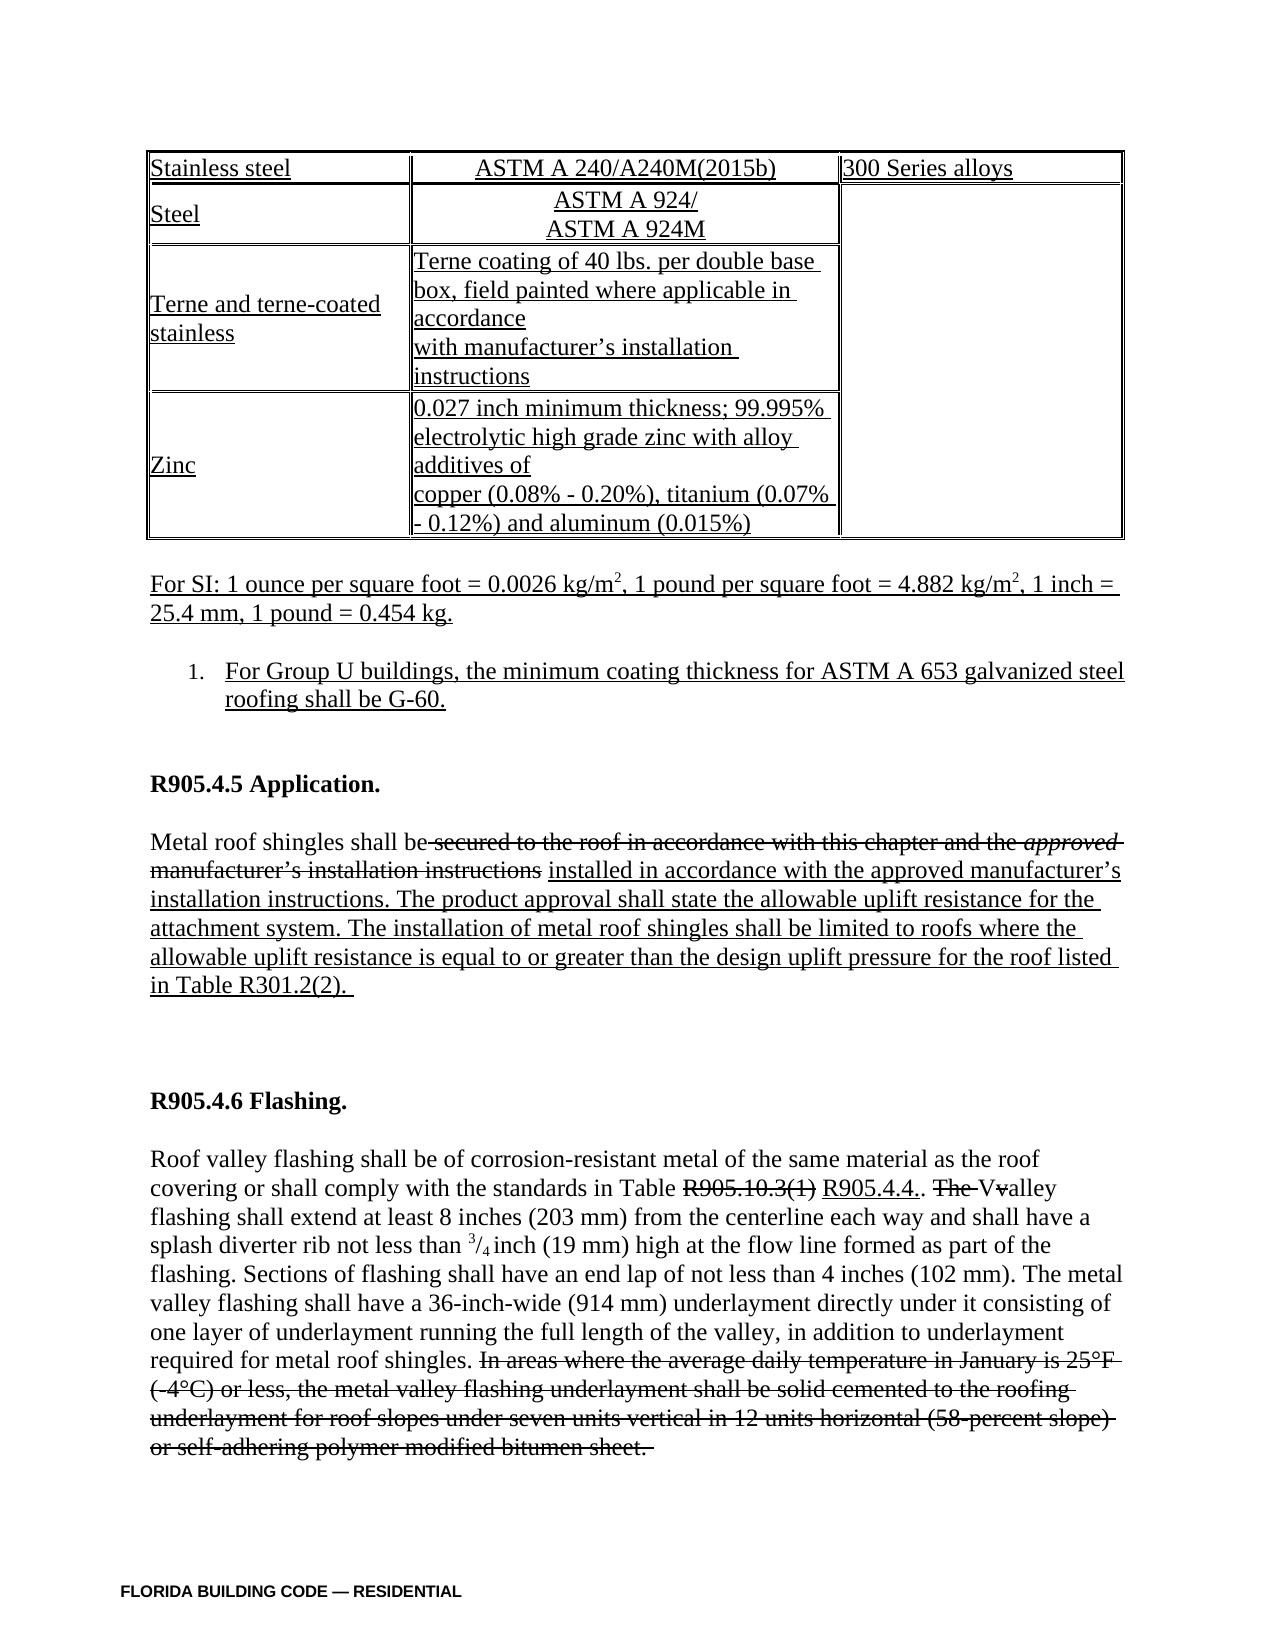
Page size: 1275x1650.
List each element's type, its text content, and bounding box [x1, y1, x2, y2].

text R905.4.6 Flashing. [150, 1086, 1125, 1115]
text R905.4.5 Application. [150, 769, 1125, 797]
text For SI: 1 ounce per square foot = 0.0026 kg/m2, 1 pound per square foot = 4.882 kg/m2, 1 inch = 25.4 mm, 1 pound = 0.454 kg. [150, 569, 1125, 627]
text Roof valley flashing shall be of corrosion-resistant metal of the same material as the roof covering or shall comply with the standards in Table R905.10.3(1) R905.4.4.. The Vvalley flashing shall extend at least 8 inches (203 mm) from the centerline each way and shall have a splash diverter rib not less than 3/4 inch (19 mm) high at the flow line formed as part of the flashing. Sections of flashing shall have an end lap of not less than 4 inches (102 mm). The metal valley flashing shall have a 36-inch-wide (914 mm) underlayment directly under it consisting of one layer of underlayment running the full length of the valley, in addition to underlayment required for metal roof shingles. In areas where the average daily temperature in January is 25°F (-4°C) or less, the metal valley flashing underlayment shall be solid cemented to the roofing underlayment for roof slopes under seven units vertical in 12 units horizontal (58-percent slope) or self-adhering polymer modified bitumen sheet. [150, 1144, 1125, 1460]
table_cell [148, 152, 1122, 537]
text Metal roof shingles shall be secured to the roof in accordance with this chapter and the approved manufacturer’s installation instructions installed in accordance with the approved manufacturer’s installation instructions. The product approval shall state the allowable uplift resistance for the attachment system. The installation of metal roof shingles shall be limited to roofs where the allowable uplift resistance is equal to or greater than the design uplift pressure for the roof listed in Table R301.2(2). [150, 827, 1125, 999]
list For Group U buildings, the minimum coating thickness for ASTM A 653 galvanized steel roofing shall be G-60. [187, 656, 1125, 713]
